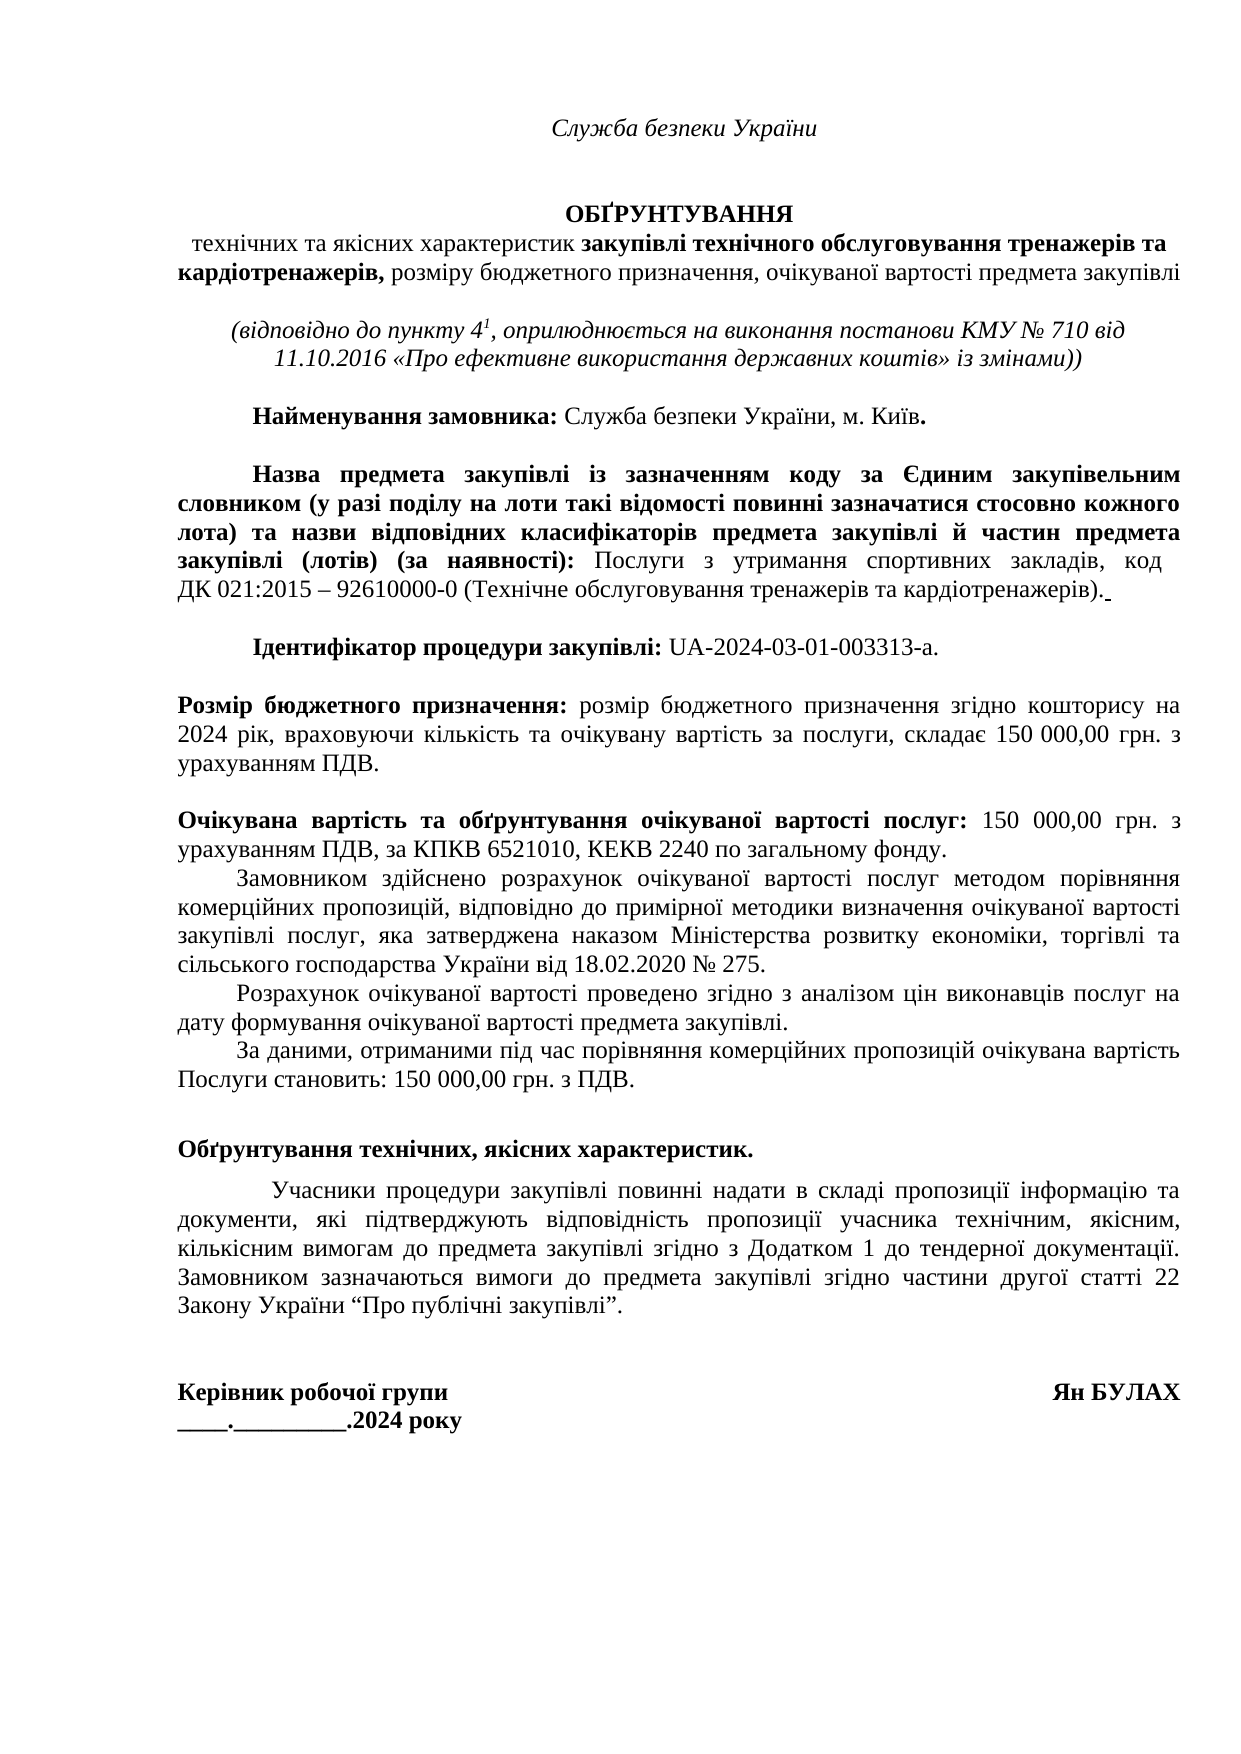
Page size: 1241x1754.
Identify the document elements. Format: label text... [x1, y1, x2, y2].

text За даними, отриманими під час порівняння комерційних пропозицій очікувана вартість Послуги становить: 150 000,00 грн. з ПДВ. [177, 1036, 1181, 1093]
text ОБҐРУНТУВАННЯ [177, 199, 1181, 228]
text Ідентифікатор процедури закупівлі: UA-2024-03-01-003313-а. [177, 632, 1181, 661]
text Назва предмета закупівлі із зазначенням коду за Єдиним закупівельним словником (у разі поділу на лоти такі відомості повинні зазначатися стосовно кожного лота) та назви відповідних класифікаторів предмета закупівлі й частин предмета закупівлі (лотів) (за наявності): Послуги з утримання спортивних закладів, код ДК 021:2015 – 92610000-0 (Технічне обслуговування тренажерів та кардіотренажерів). [177, 459, 1181, 603]
text (відповідно до пункту 41, оприлюднюється на виконання постанови КМУ № 710 від 11.10.2016 «Про ефективне використання державних коштів» із змінами)) [177, 315, 1181, 372]
text Учасники процедури закупівлі повинні надати в складі пропозиції інформацію та документи, які підтверджують відповідність пропозиції учасника технічним, якісним, кількісним вимогам до предмета закупівлі згідно з Додатком 1 до тендерної документації. Замовником зазначаються вимоги до предмета закупівлі згідно частини другої статті 22 Закону України “Про публічні закупівлі”. [177, 1176, 1181, 1319]
text ____._________.2024 року [177, 1406, 1181, 1434]
text Замовником здійснено розрахунок очікуваної вартості послуг методом порівняння комерційних пропозицій, відповідно до примірної методики визначення очікуваної вартості закупівлі послуг, яка затверджена наказом Міністерства розвитку економіки, торгівлі та сільського господарства України від 18.02.2020 № 275. [177, 863, 1181, 978]
text Керівник робочої групи Ян БУЛАХ [177, 1377, 1181, 1406]
text технічних та якісних характеристик закупівлі технічного обслуговування тренажерів та кардіотренажерів, розміру бюджетного призначення, очікуваної вартості предмета закупівлі [177, 228, 1181, 286]
text Розрахунок очікуваної вартості проведено згідно з аналізом цін виконавців послуг на дату формування очікуваної вартості предмета закупівлі. [177, 978, 1181, 1036]
text Служба безпеки України [177, 113, 1181, 141]
text Розмір бюджетного призначення: розмір бюджетного призначення згідно кошторису на 2024 рік, враховуючи кількість та очікувану вартість за послуги, складає 150 000,00 грн. з урахуванням ПДВ. [177, 690, 1181, 776]
text Очікувана вартість та обґрунтування очікуваної вартості послуг: 150 000,00 грн. з урахуванням ПДВ, за КПКВ 6521010, КЕКВ 2240 по загальному фонду. [177, 806, 1181, 863]
text Найменування замовника: Служба безпеки України, м. Київ. [177, 401, 1181, 430]
text Обґрунтування технічних, якісних характеристик. [177, 1134, 1181, 1163]
